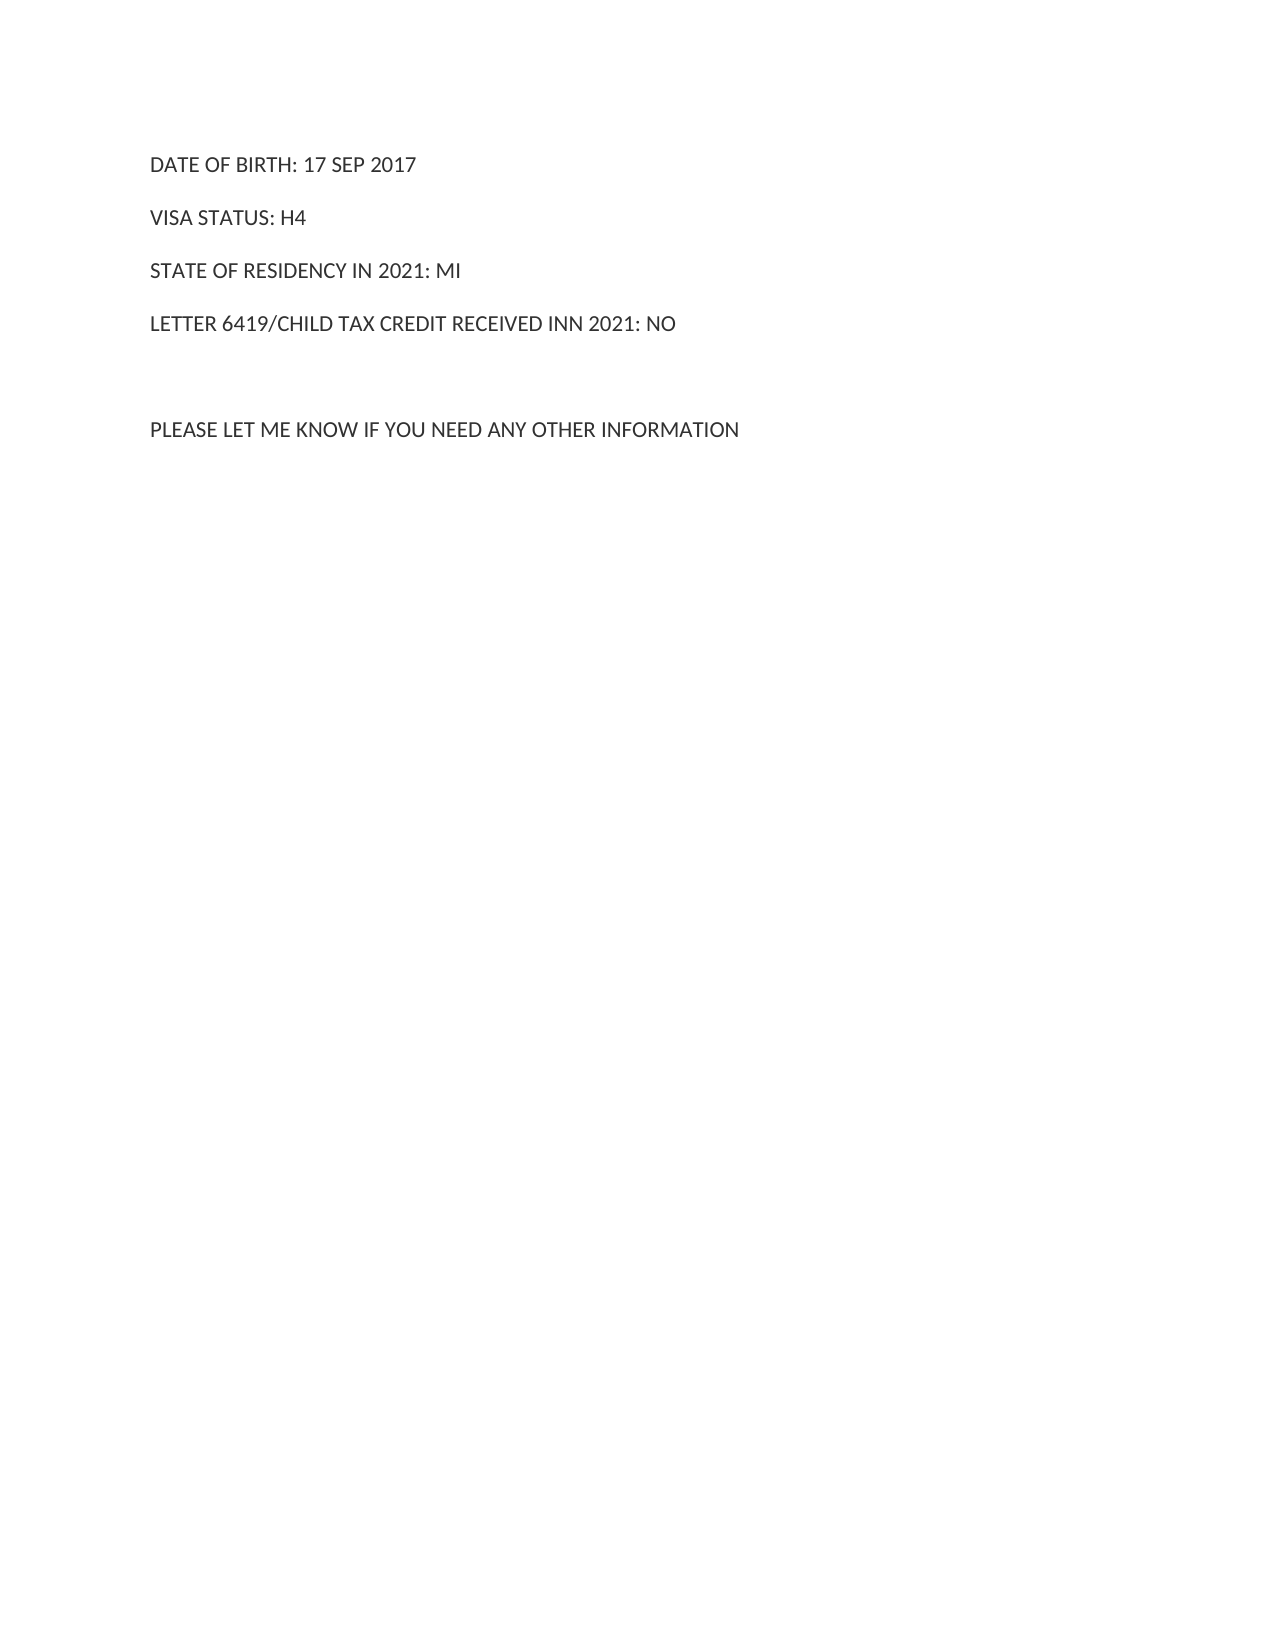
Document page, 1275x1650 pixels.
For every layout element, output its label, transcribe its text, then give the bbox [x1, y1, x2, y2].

text STATE OF RESIDENCY IN 2021: MI [150, 256, 1125, 284]
text LETTER 6419/CHILD TAX CREDIT RECEIVED INN 2021: NO [150, 309, 1125, 337]
text DATE OF BIRTH: 17 SEP 2017 [150, 150, 1125, 178]
text PLEASE LET ME KNOW IF YOU NEED ANY OTHER INFORMATION [150, 415, 1125, 443]
text VISA STATUS: H4 [150, 203, 1125, 231]
